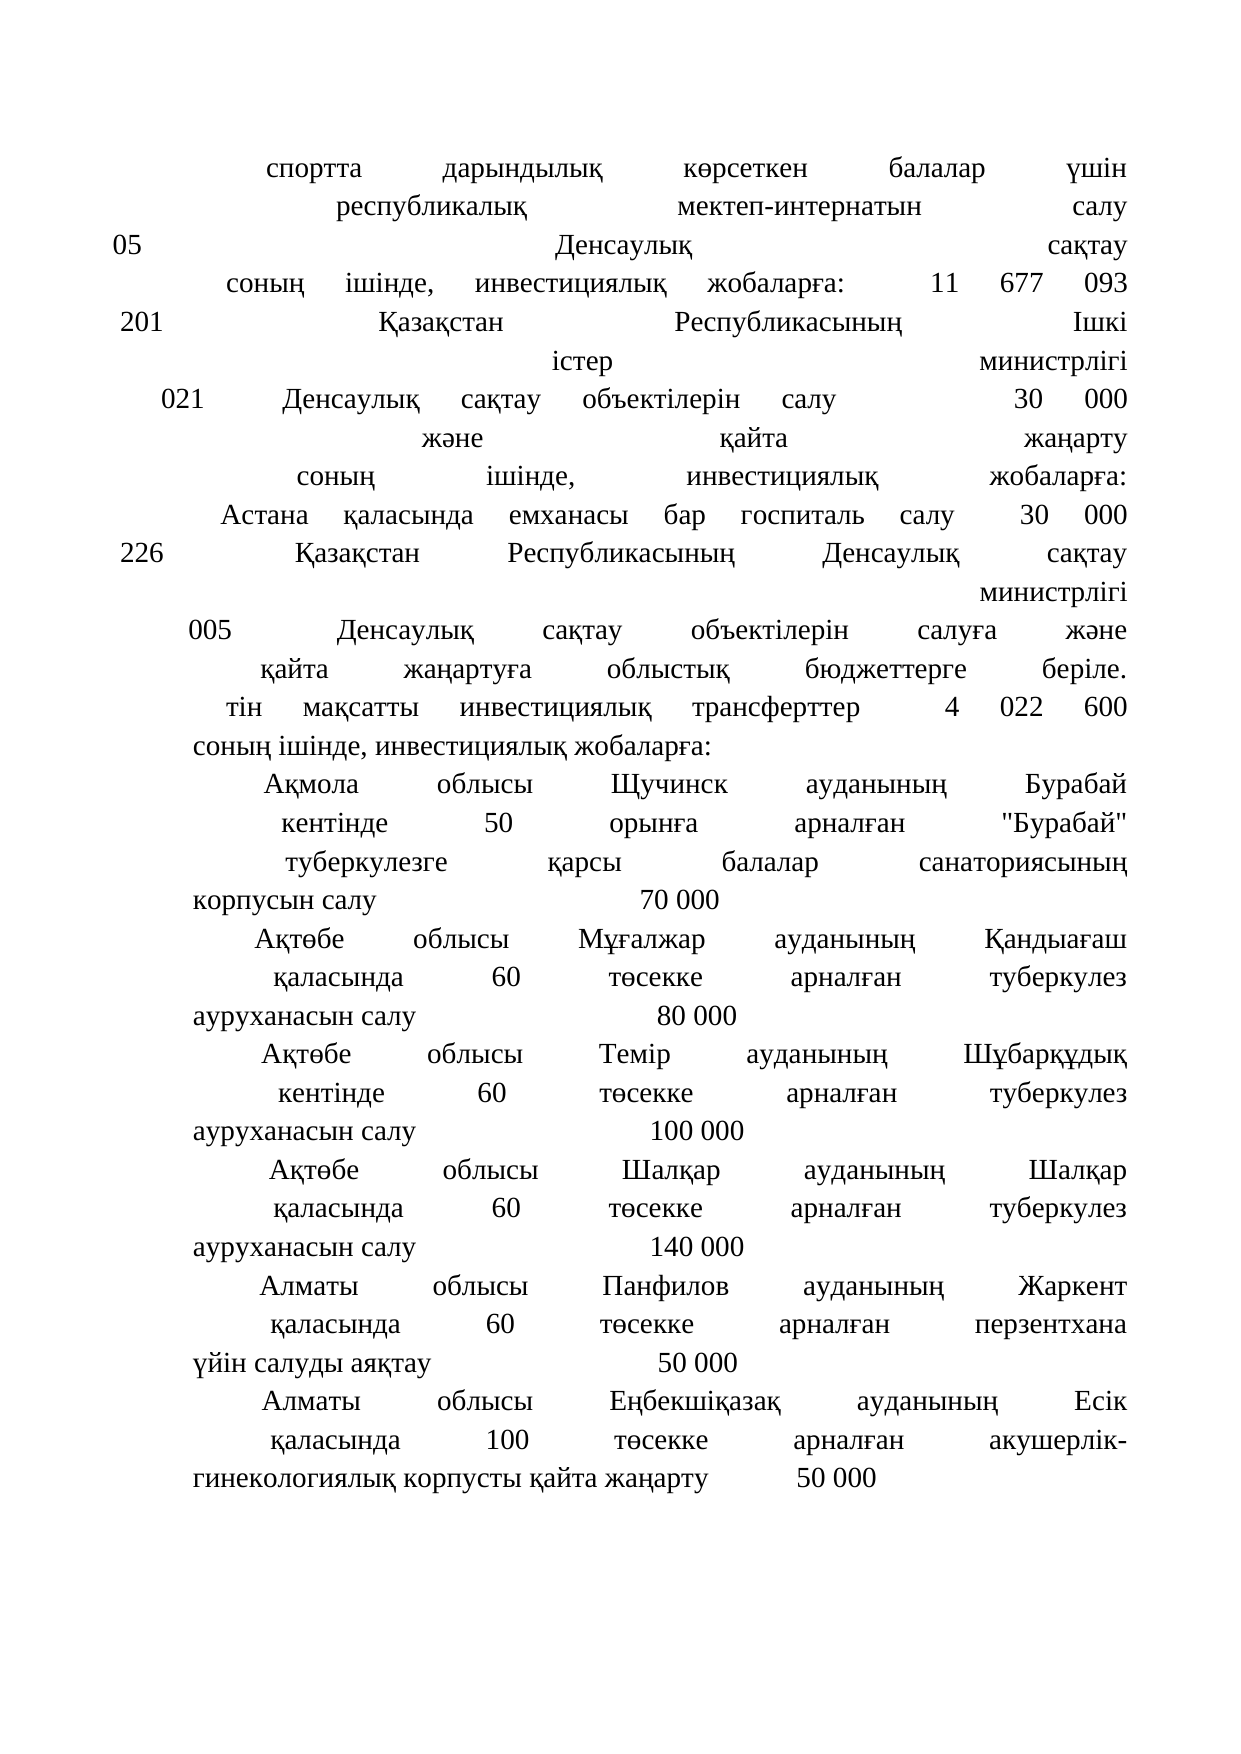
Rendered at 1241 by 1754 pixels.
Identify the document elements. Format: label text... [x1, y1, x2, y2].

text Ақмола облысы Щучинск ауданының Бурабай кентiнде 50 орынға арналған "Бурабай" туберкулезге қарсы балалар санаториясының корпусын салу 70 000 [112, 767, 1128, 916]
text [112, 150, 1128, 762]
text Алматы облысы Еңбекшiқазақ ауданының Есiк қаласында 100 төсекке арналған акушерлiк- гинекологиялық корпусты қайта жаңарту 50 000 [112, 1383, 1128, 1494]
text Алматы облысы Панфилов ауданының Жаркент қаласында 60 төсекке арналған перзентхана үйiн салуды аяқтау 50 000 [112, 1268, 1128, 1378]
text Ақтөбе облысы Темiр ауданының Шұбарқұдық кентiнде 60 төсекке арналған туберкулез ауруханасын салу 100 000 [112, 1036, 1128, 1147]
text Ақтөбе облысы Шалқар ауданының Шалқар қаласында 60 төсекке арналған туберкулез ауруханасын салу 140 000 [112, 1152, 1128, 1263]
text Ақтөбе облысы Мұғалжар ауданының Қандыағаш қаласында 60 төсекке арналған туберкулез ауруханасын салу 80 000 [112, 921, 1128, 1031]
